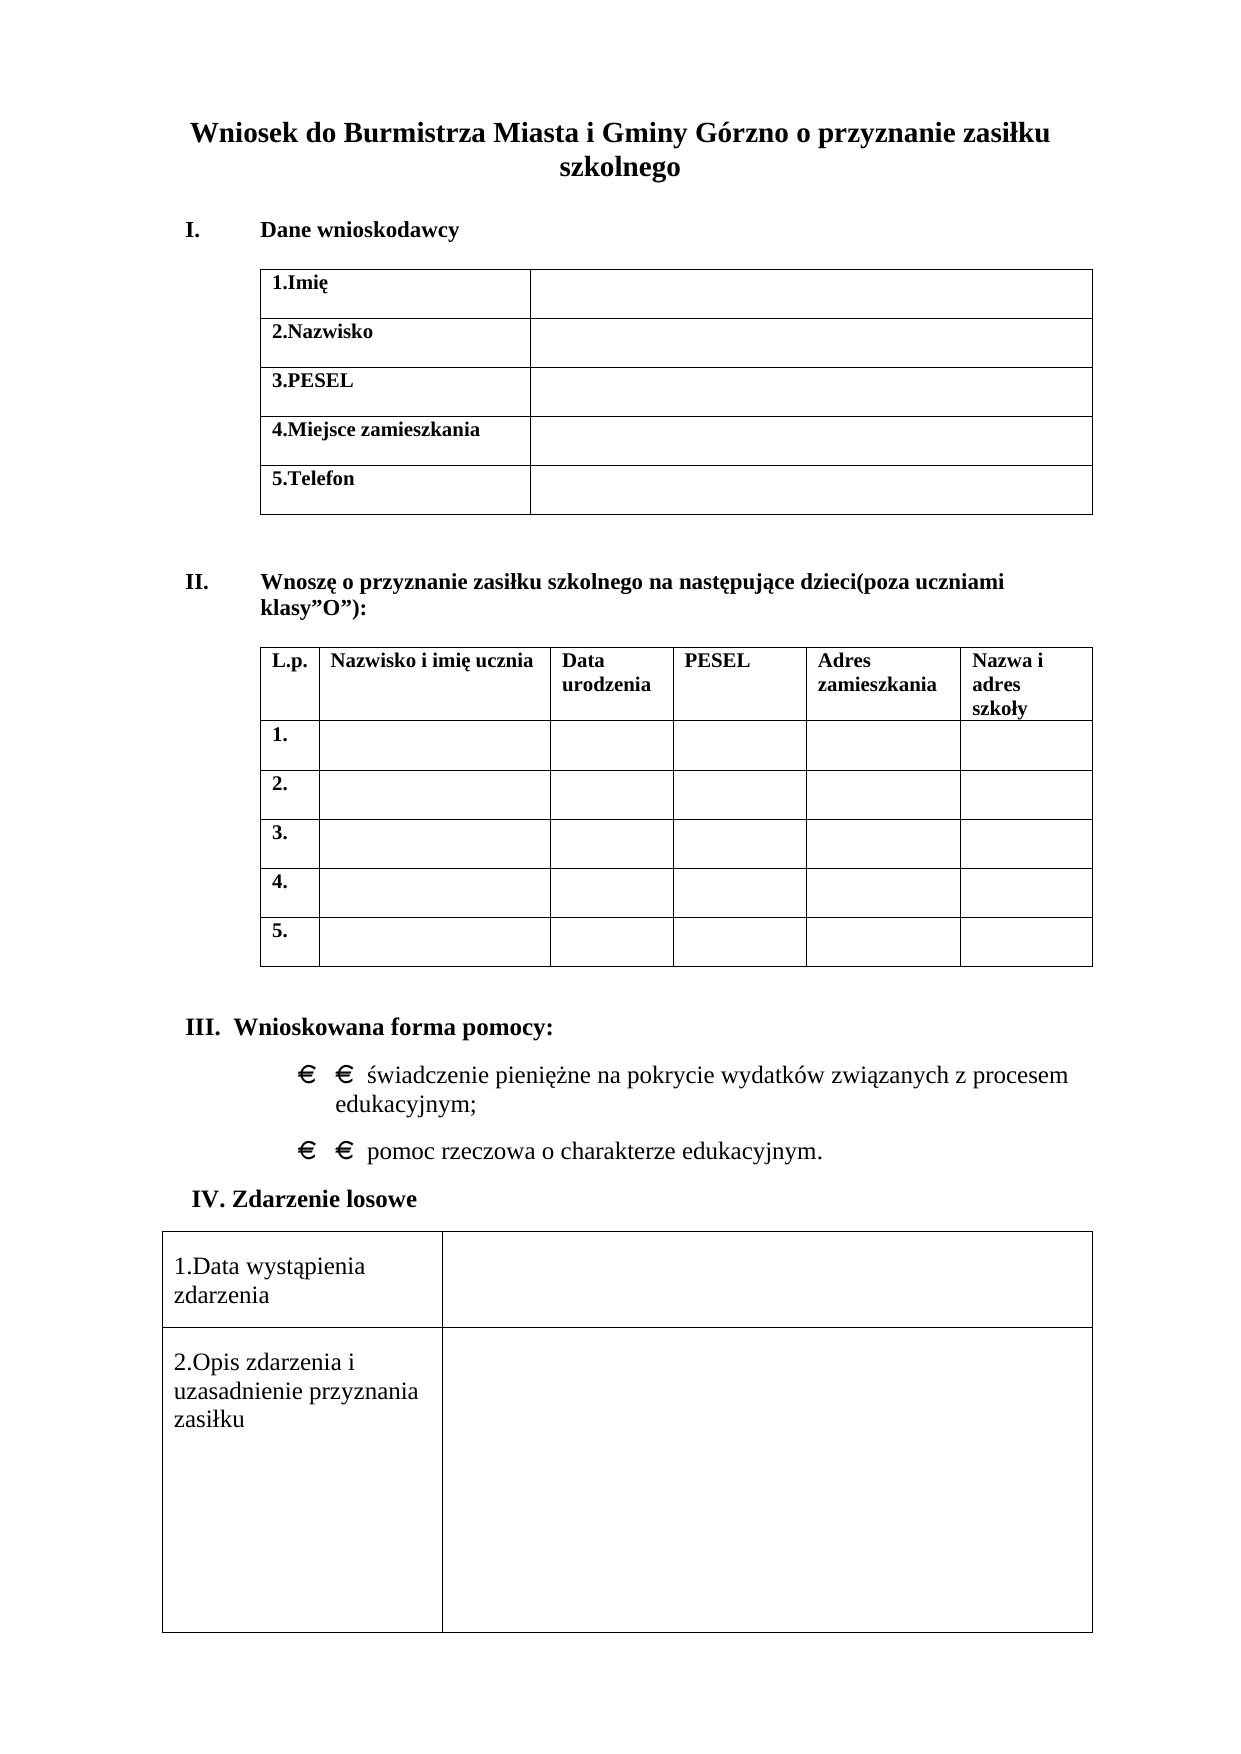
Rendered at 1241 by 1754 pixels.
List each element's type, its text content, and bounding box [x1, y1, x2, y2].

table_cell [674, 869, 806, 917]
text I. Dane wnioskodawcy [185, 216, 1093, 242]
table_cell [961, 721, 1092, 769]
table_cell [531, 319, 1092, 367]
text IV. Zdarzenie losowe [148, 1184, 1093, 1212]
table_cell [551, 721, 673, 769]
table_cell [674, 771, 806, 819]
table_cell [961, 869, 1092, 917]
table_cell [551, 918, 673, 966]
text szkolnego [148, 149, 1093, 182]
table_cell [320, 721, 550, 769]
table_cell [551, 869, 673, 917]
table_cell 5. [261, 918, 319, 966]
table_cell [674, 820, 806, 868]
table_cell [674, 721, 806, 769]
table_cell 2.Opis zdarzenia i uzasadnienie przyznania zasiłku [163, 1328, 442, 1632]
table_header [443, 1232, 1092, 1327]
table_cell 4.Miejsce zamieszkania [261, 417, 530, 465]
table_cell 4. [261, 869, 319, 917]
table_header Nazwa i adres szkoły [961, 648, 1092, 720]
table_header [531, 270, 1092, 318]
table_header PESEL [674, 648, 806, 720]
text Wniosek do Burmistrza Miasta i Gminy Górzno o przyznanie zasiłku [148, 115, 1093, 149]
table_header L.p. [261, 648, 319, 720]
table_cell [320, 820, 550, 868]
table_cell [551, 820, 673, 868]
table_cell [320, 869, 550, 917]
table_cell [320, 771, 550, 819]
table_cell [531, 466, 1092, 514]
table_cell 2.Nazwisko [261, 319, 530, 367]
table_cell [807, 771, 960, 819]
table_cell [551, 771, 673, 819]
table_header Nazwisko i imię ucznia [320, 648, 550, 720]
text pomoc rzeczowa o charakterze edukacyjnym. [298, 1136, 1093, 1165]
table_cell 1. [261, 721, 319, 769]
text III. Wnioskowana forma pomocy: [185, 1012, 1093, 1041]
text świadczenie pieniężne na pokrycie wydatków związanych z procesem edukacyjnym; [298, 1060, 1093, 1117]
table_header 1.Imię [261, 270, 530, 318]
table_cell [961, 820, 1092, 868]
table_cell [807, 721, 960, 769]
table_cell [807, 918, 960, 966]
table_cell [443, 1328, 1092, 1632]
table_cell [531, 417, 1092, 465]
table_cell 5.Telefon [261, 466, 530, 514]
table_cell [961, 918, 1092, 966]
table_cell 3. [261, 820, 319, 868]
text II. Wnoszę o przyznanie zasiłku szkolnego na następujące dzieci(poza uczniami klasy”O”): [185, 568, 1093, 621]
table_cell [807, 869, 960, 917]
table_cell [674, 918, 806, 966]
table_cell 3.PESEL [261, 368, 530, 416]
table_cell 2. [261, 771, 319, 819]
table_header 1.Data wystąpienia zdarzenia [163, 1232, 442, 1327]
table_cell [807, 820, 960, 868]
table_cell [961, 771, 1092, 819]
table_header Data urodzenia [551, 648, 673, 720]
table_cell [531, 368, 1092, 416]
table_cell [320, 918, 550, 966]
table_header Adres zamieszkania [807, 648, 960, 720]
